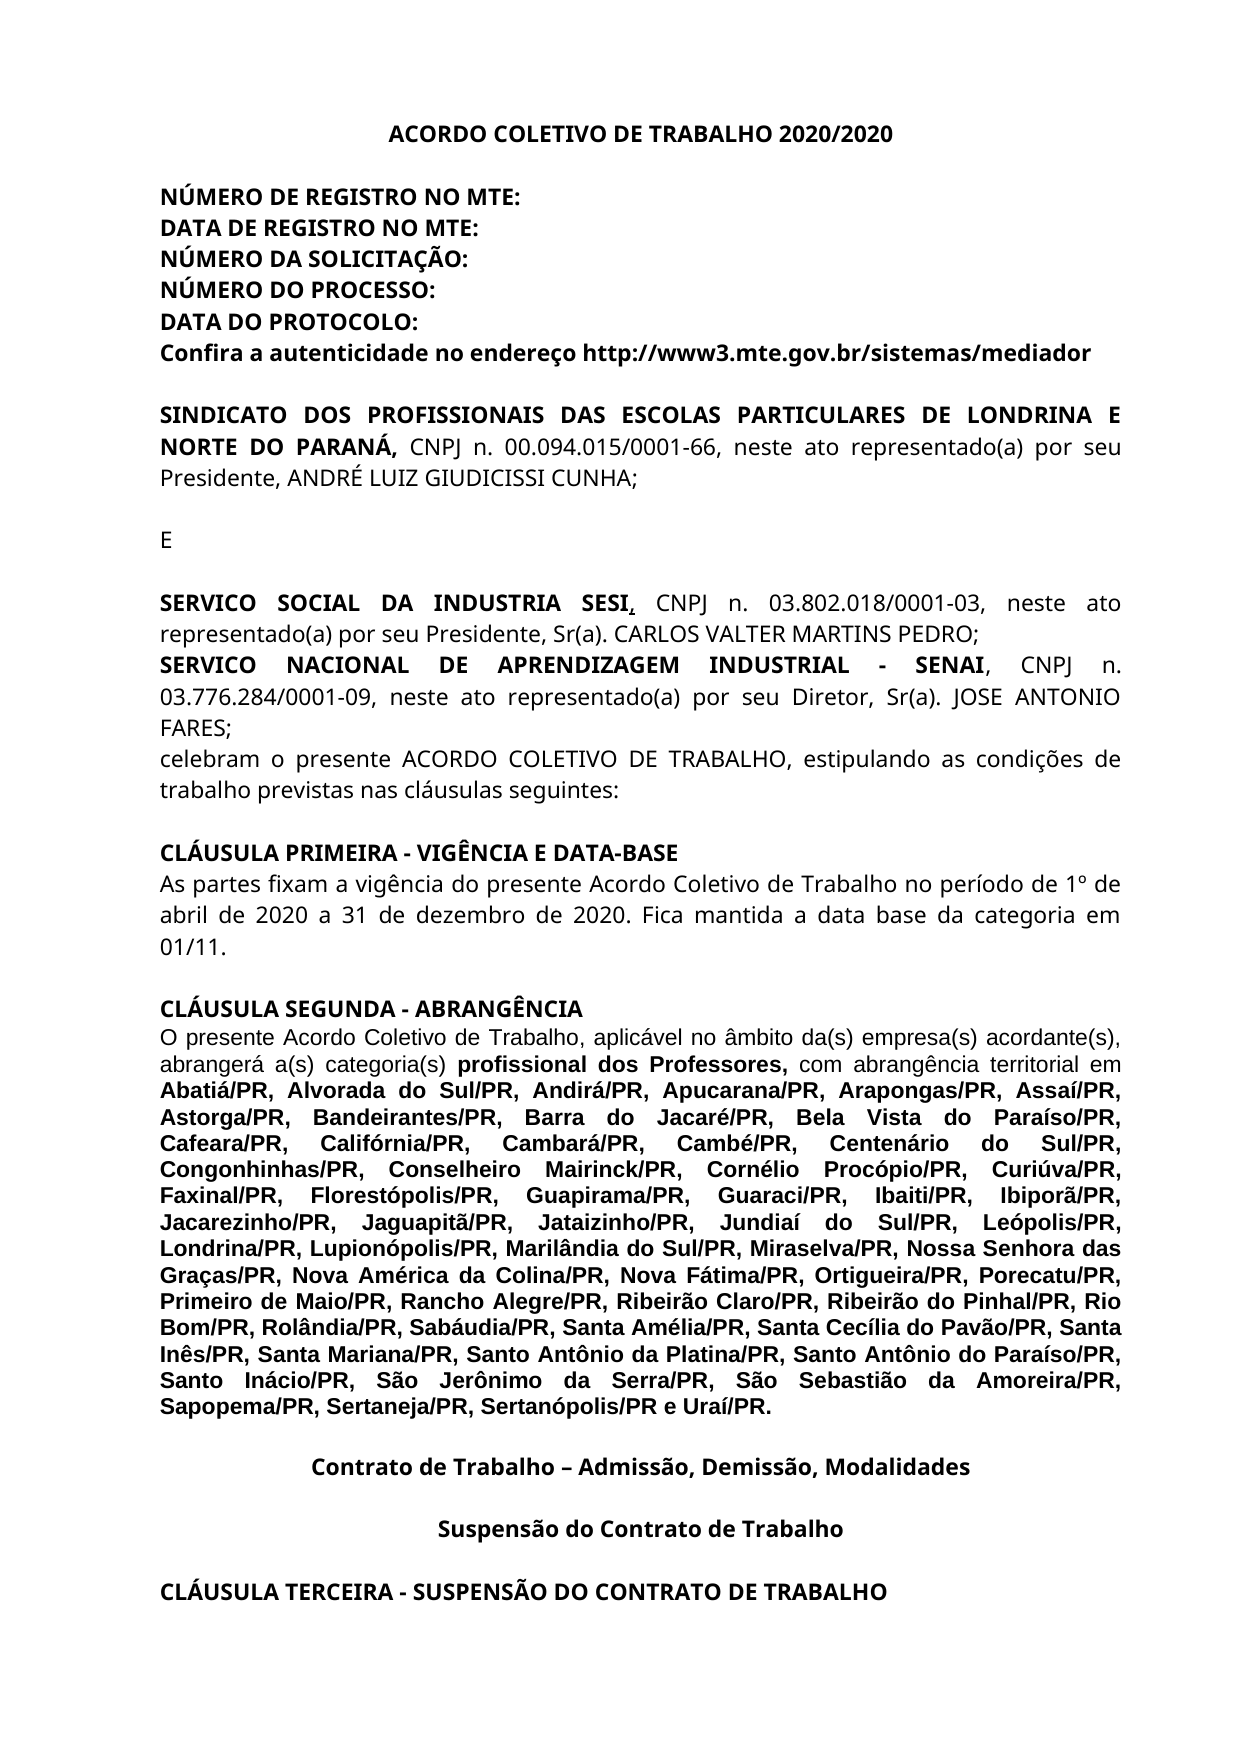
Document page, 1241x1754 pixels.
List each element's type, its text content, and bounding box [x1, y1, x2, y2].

text O presente Acordo Coletivo de Trabalho, aplicável no âmbito da(s) empresa(s) acordante(s), abrangerá a(s) categoria(s) profissional dos Professores, com abrangência territorial em Abatiá/PR, Alvorada do Sul/PR, Andirá/PR, Apucarana/PR, Arapongas/PR, Assaí/PR, Astorga/PR, Bandeirantes/PR, Barra do Jacaré/PR, Bela Vista do Paraíso/PR, Cafeara/PR, Califórnia/PR, Cambará/PR, Cambé/PR, Centenário do Sul/PR, Congonhinhas/PR, Conselheiro Mairinck/PR, Cornélio Procópio/PR, Curiúva/PR, Faxinal/PR, Florestópolis/PR, Guapirama/PR, Guaraci/PR, Ibaiti/PR, Ibiporã/PR, Jacarezinho/PR, Jaguapitã/PR, Jataizinho/PR, Jundiaí do Sul/PR, Leópolis/PR, Londrina/PR, Lupionópolis/PR, Marilândia do Sul/PR, Miraselva/PR, Nossa Senhora das Graças/PR, Nova América da Colina/PR, Nova Fátima/PR, Ortigueira/PR, Porecatu/PR, Primeiro de Maio/PR, Rancho Alegre/PR, Ribeirão Claro/PR, Ribeirão do Pinhal/PR, Rio Bom/PR, Rolândia/PR, Sabáudia/PR, Santa Amélia/PR, Santa Cecília do Pavão/PR, Santa Inês/PR, Santa Mariana/PR, Santo Antônio da Platina/PR, Santo Antônio do Paraíso/PR, Santo Inácio/PR, São Jerônimo da Serra/PR, São Sebastião da Amoreira/PR, Sapopema/PR, Sertaneja/PR, Sertanópolis/PR e Uraí/PR. [159, 1024, 1122, 1420]
text CLÁUSULA SEGUNDA - ABRANGÊNCIA [159, 993, 1122, 1024]
text NÚMERO DA SOLICITAÇÃO: [159, 243, 1122, 274]
text NÚMERO DE REGISTRO NO MTE: [159, 181, 1122, 212]
text CLÁUSULA TERCEIRA - SUSPENSÃO DO CONTRATO DE TRABALHO [159, 1576, 1122, 1607]
text As partes fixam a vigência do presente Acordo Coletivo de Trabalho no período de 1º de abril de 2020 a 31 de dezembro de 2020. Fica mantida a data base da categoria em 01/11. [159, 868, 1122, 962]
text CLÁUSULA PRIMEIRA - VIGÊNCIA E DATA-BASE [159, 837, 1122, 868]
text SERVICO NACIONAL DE APRENDIZAGEM INDUSTRIAL - SENAI, CNPJ n. 03.776.284/0001-09, neste ato representado(a) por seu Diretor, Sr(a). JOSE ANTONIO FARES; [159, 649, 1122, 743]
text DATA DE REGISTRO NO MTE: [159, 212, 1122, 243]
text SINDICATO DOS PROFISSIONAIS DAS ESCOLAS PARTICULARES DE LONDRINA E NORTE DO PARANÁ, CNPJ n. 00.094.015/0001-66, neste ato representado(a) por seu Presidente, ANDRÉ LUIZ GIUDICISSI CUNHA; [159, 399, 1122, 493]
text Contrato de Trabalho – Admissão, Demissão, Modalidades [159, 1451, 1122, 1482]
text Suspensão do Contrato de Trabalho [159, 1513, 1122, 1545]
text ACORDO COLETIVO DE TRABALHO 2020/2020 [159, 118, 1122, 149]
text celebram o presente ACORDO COLETIVO DE TRABALHO, estipulando as condições de trabalho previstas nas cláusulas seguintes: [159, 743, 1122, 806]
text Confira a autenticidade no endereço http://www3.mte.gov.br/sistemas/mediador [159, 337, 1122, 368]
text DATA DO PROTOCOLO: [159, 306, 1122, 337]
text SERVICO SOCIAL DA INDUSTRIA SESI, CNPJ n. 03.802.018/0001-03, neste ato representado(a) por seu Presidente, Sr(a). CARLOS VALTER MARTINS PEDRO; [159, 587, 1122, 649]
text E [159, 524, 1122, 556]
text NÚMERO DO PROCESSO: [159, 274, 1122, 306]
